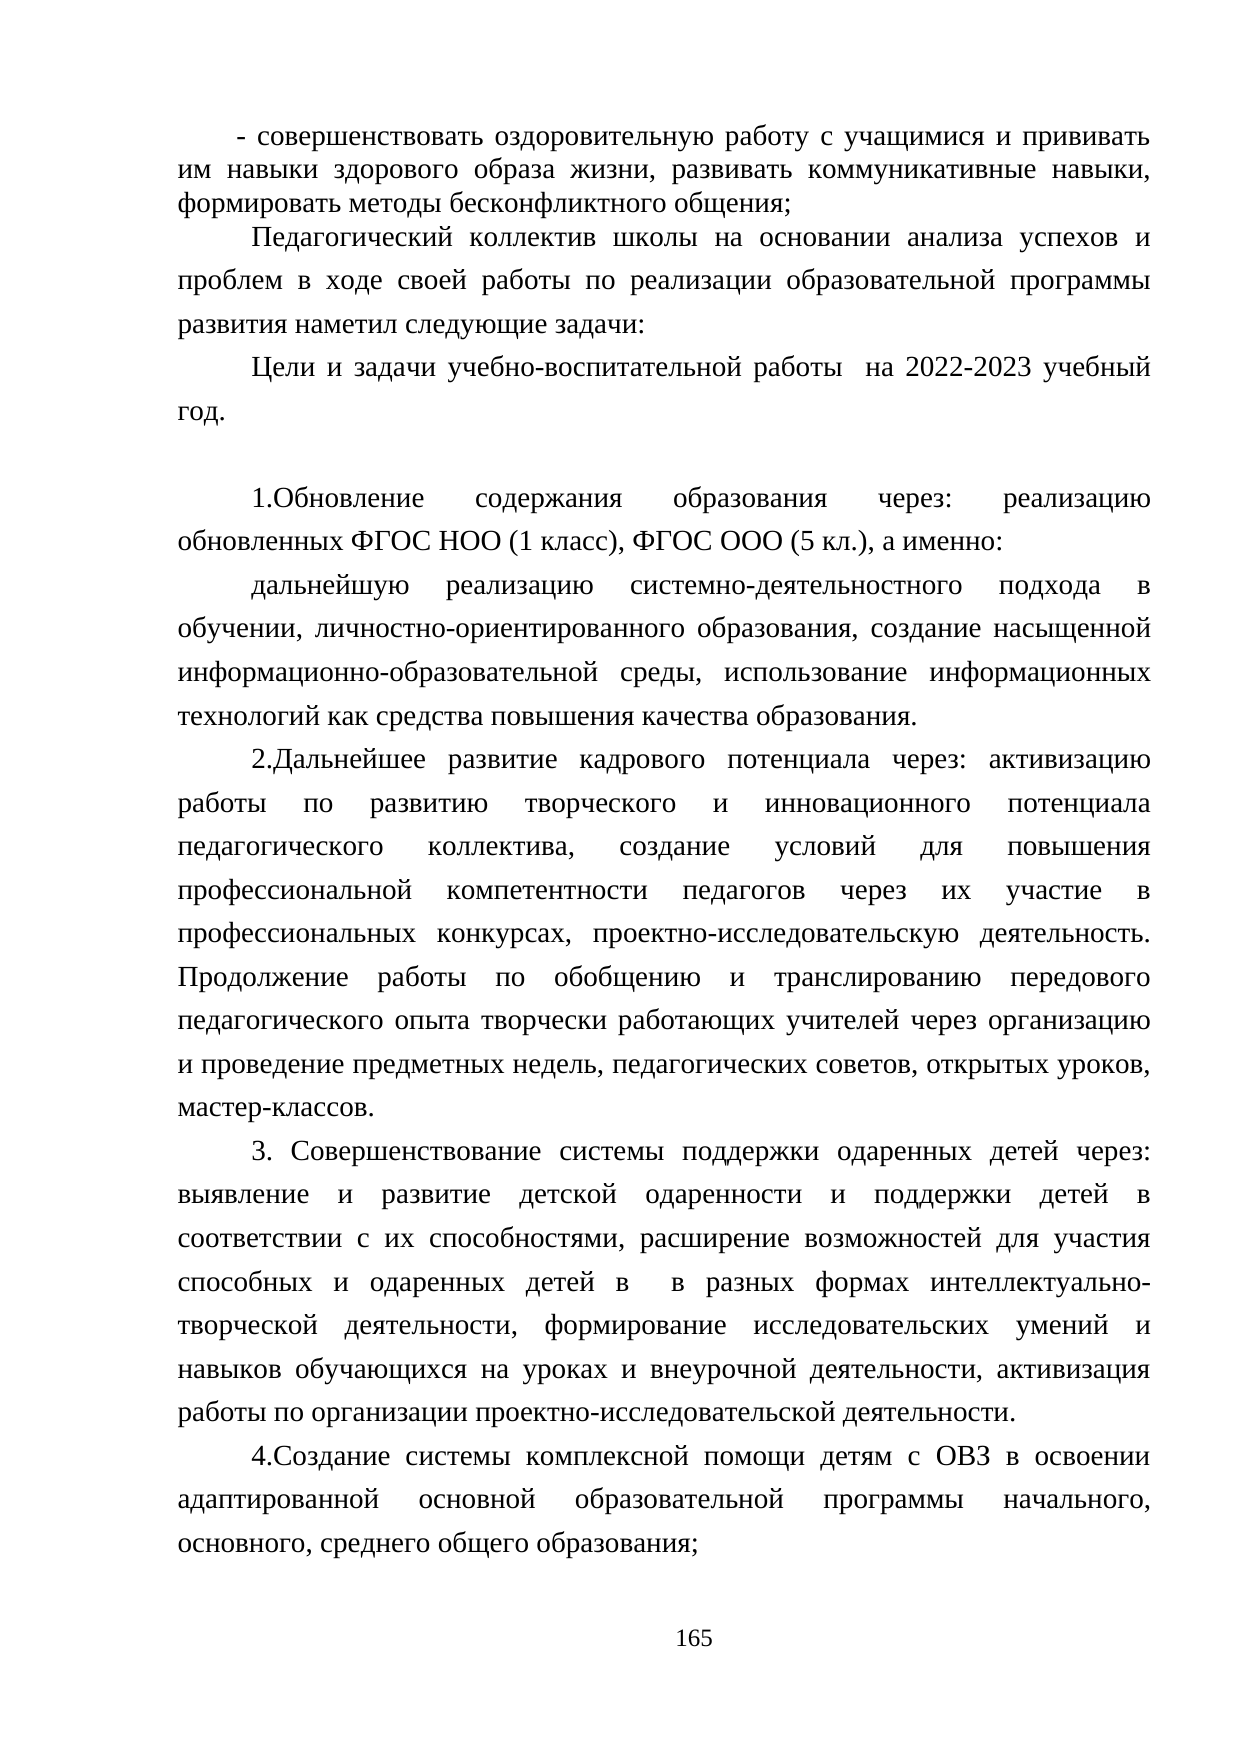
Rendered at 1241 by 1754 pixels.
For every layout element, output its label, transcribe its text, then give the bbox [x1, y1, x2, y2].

text 3. Совершенствование системы поддержки одаренных детей через: выявление и развитие детской одаренности и поддержки детей в соответствии с их способностями, расширение возможностей для участия способных и одаренных детей в в разных формах интеллектуально-творческой деятельности, формирование исследовательских умений и навыков обучающихся на уроках и внеурочной деятельности, активизация работы по организации проектно-исследовательской деятельности. [177, 1133, 1152, 1428]
text - совершенствовать оздоровительную работу с учащимися и прививать им навыки здорового образа жизни, развивать коммуникативные навыки, формировать методы бесконфликтного общения; [177, 118, 1152, 219]
text 1.Обновление содержания образования через: реализацию обновленных ФГОС НОО (1 класс), ФГОС ООО (5 кл.), а именно: [177, 480, 1152, 557]
text 2.Дальнейшее развитие кадрового потенциала через: активизацию работы по развитию творческого и инновационного потенциала педагогического коллектива, создание условий для повышения профессиональной компетентности педагогов через их участие в профессиональных конкурсах, проектно-исследовательскую деятельность. Продолжение работы по обобщению и транслированию передового педагогического опыта творчески работающих учителей через организацию и проведение предметных недель, педагогических советов, открытых уроков, мастер-классов. [177, 741, 1152, 1123]
text 4.Создание системы комплексной помощи детям с ОВЗ в освоении адаптированной основной образовательной программы начального, основного, среднего общего образования; [177, 1438, 1152, 1558]
text Цели и задачи учебно-воспитательной работы на 2022-2023 учебный год. [177, 349, 1152, 426]
text дальнейшую реализацию системно-деятельностного подхода в обучении, личностно-ориентированного образования, создание насыщенной информационно-образовательной среды, использование информационных технологий как средства повышения качества образования. [177, 567, 1152, 731]
text Педагогический коллектив школы на основании анализа успехов и проблем в ходе своей работы по реализации образовательной программы развития наметил следующие задачи: [177, 219, 1152, 339]
